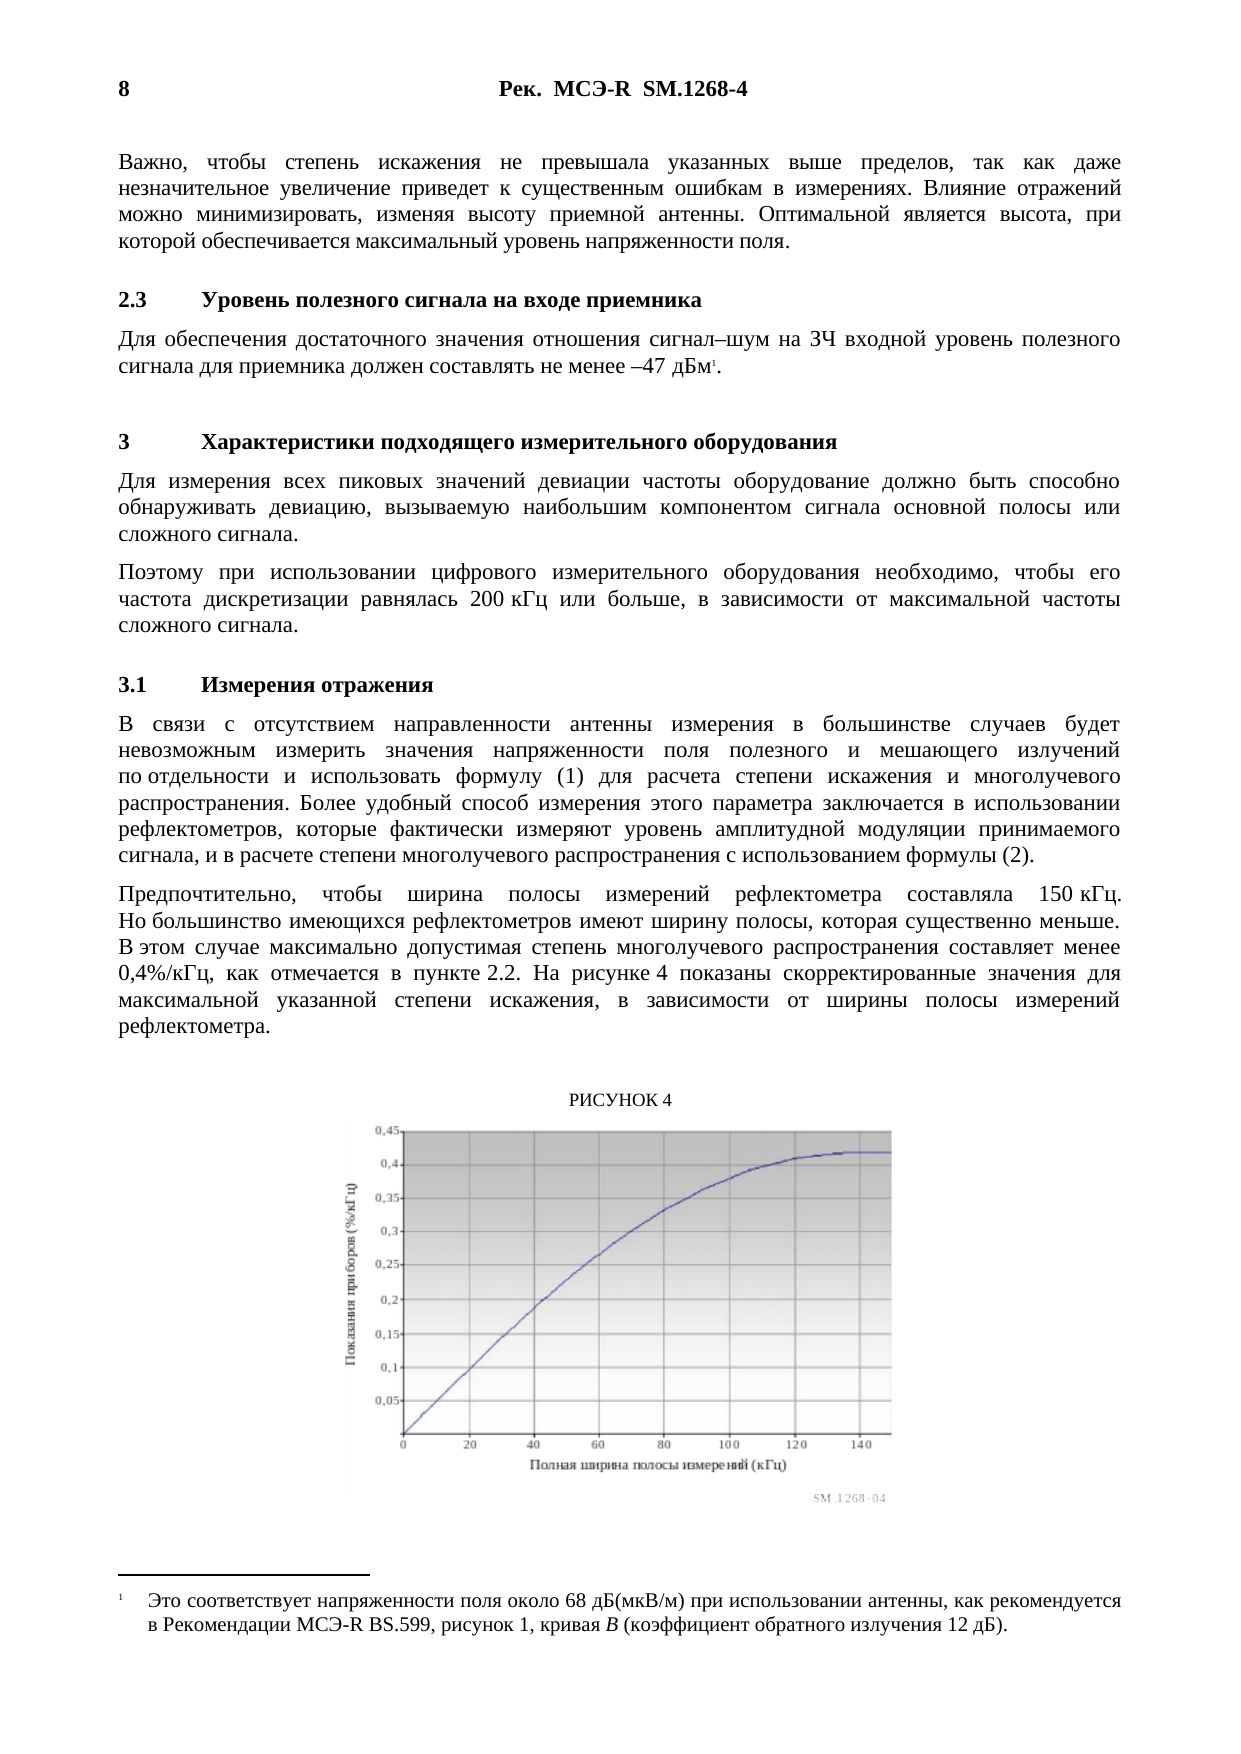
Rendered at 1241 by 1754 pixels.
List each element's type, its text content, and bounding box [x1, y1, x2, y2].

text Поэтому при использовании цифрового измерительного оборудования необходимо, чтобы его частота дискретизации равнялась 200 кГц или больше, в зависимости от максимальной частоты сложного сигнала. [118, 558, 1122, 637]
text Предпочтительно, чтобы ширина полосы измерений рефлектометра составляла 150 кГц. Но большинство имеющихся рефлектометров имеют ширину полосы, которая существенно меньше. В этом случае максимально допустимая степень многолучевого распространения составляет менее 0,4%/кГц, как отмечается в пункте 2.2. На рисунке 4 показаны скорректированные значения для максимальной указанной степени искажения, в зависимости от ширины полосы измерений рефлектометра. [118, 880, 1122, 1038]
text Для обеспечения достаточного значения отношения сигнал–шум на ЗЧ входной уровень полезного сигнала для приемника должен составлять не менее –47 дБм. [118, 325, 1122, 378]
text В связи с отсутствием направленности антенны измерения в большинстве случаев будет невозможным измерить значения напряженности поля полезного и мешающего излучений по отдельности и использовать формулу (1) для расчета степени искажения и многолучевого распространения. Более удобный способ измерения этого параметра заключается в использовании рефлектометров, которые фактически измеряют уровень амплитудной модуляции принимаемого сигнала, и в расчете степени многолучевого распространения с использованием формулы (2). [118, 710, 1122, 868]
text Важно, чтобы степень искажения не превышала указанных выше пределов, так как даже незначительное увеличение приведет к существенным ошибкам в измерениях. Влияние отражений можно минимизировать, изменяя высоту приемной антенны. Оптимальной является высота, при которой обеспечивается максимальный уровень напряженности поля. [118, 148, 1122, 253]
text рисунок 4 [118, 1088, 1122, 1110]
subtitle 3.1 Измерения отражения [118, 671, 1122, 697]
subtitle 2.3 Уровень полезного сигнала на входе приемника [118, 286, 1122, 313]
text Для измерения всех пиковых значений девиации частоты оборудование должно быть способно обнаруживать девиацию, вызываемую наибольшим компонентом сигнала основной полосы или сложного сигнала. [118, 467, 1122, 546]
subtitle 3 Характеристики подходящего измерительного оборудования [118, 428, 1122, 454]
